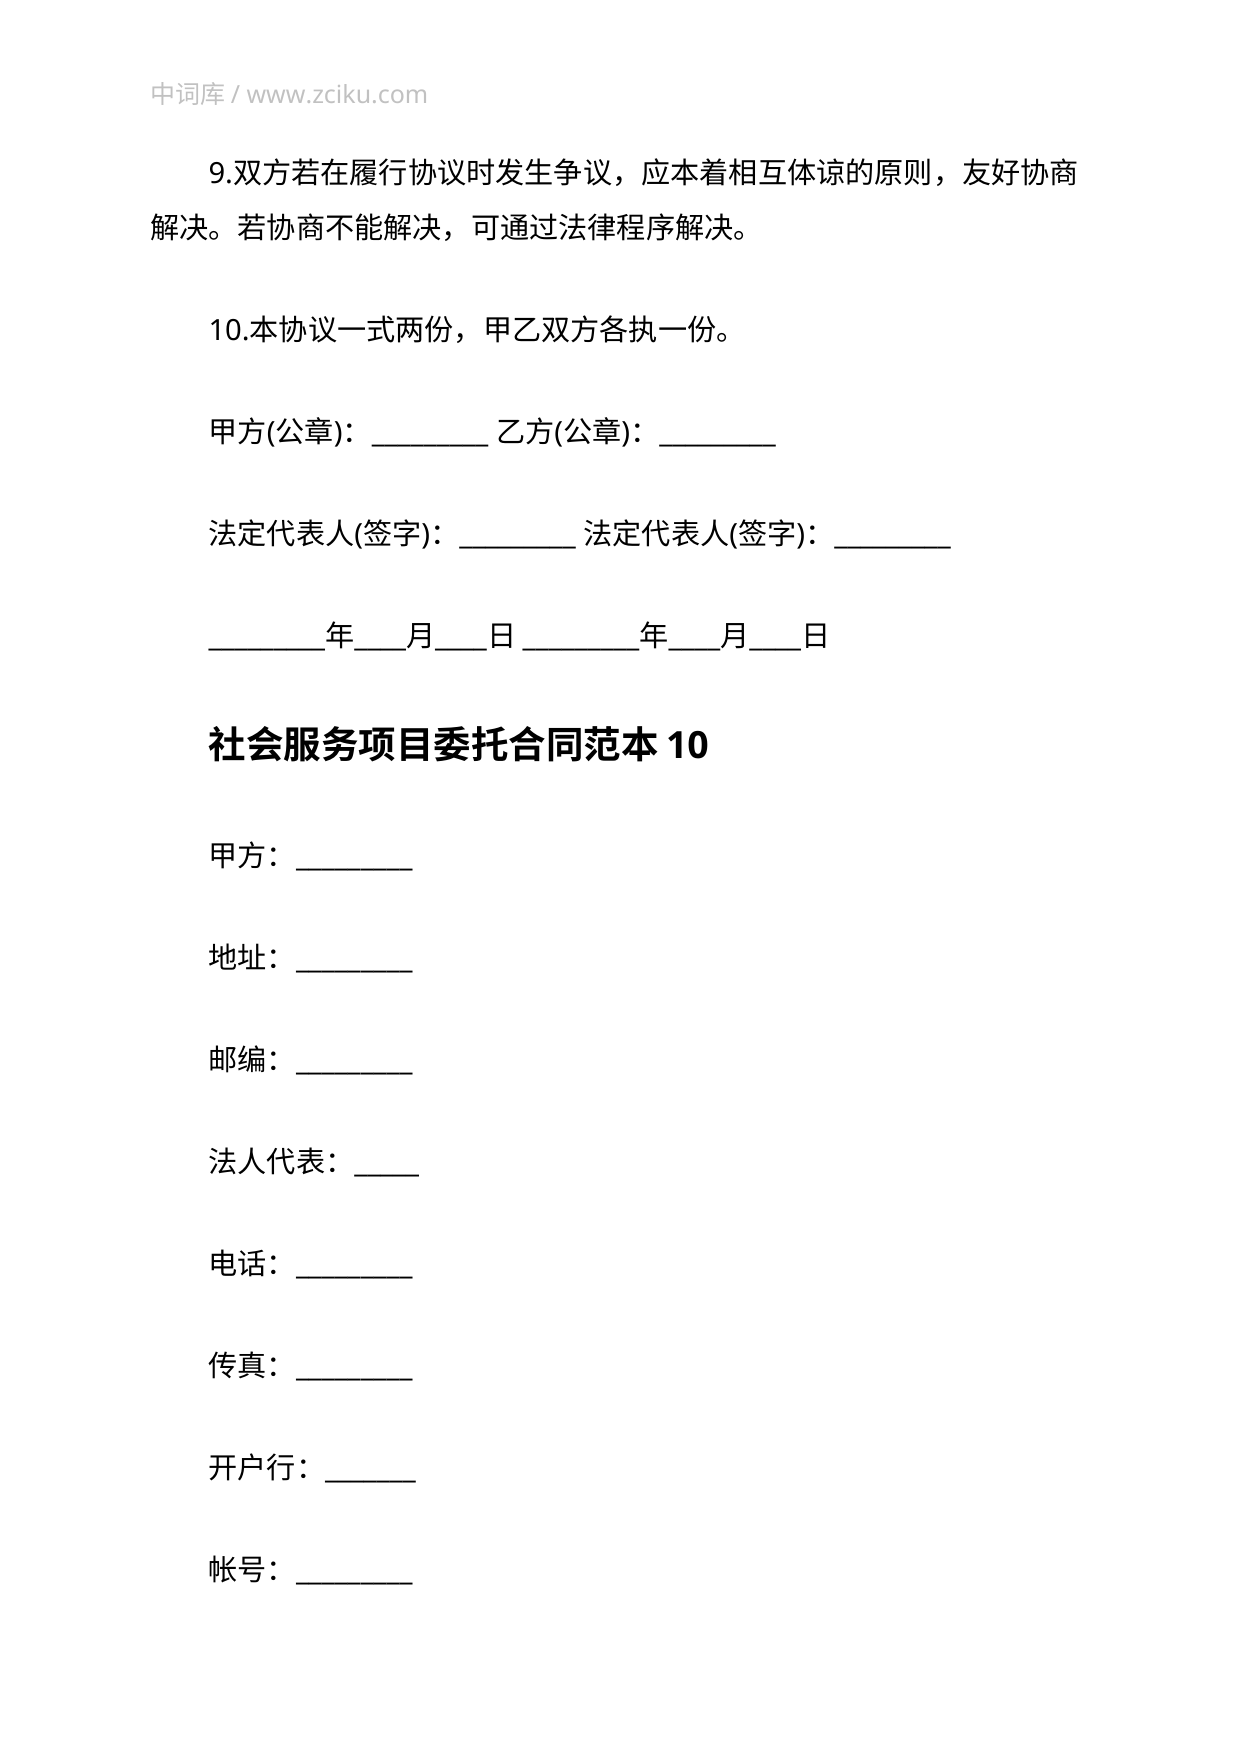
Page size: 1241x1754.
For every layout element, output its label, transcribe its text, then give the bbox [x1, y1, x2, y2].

text 帐号：_________ [150, 1546, 1090, 1588]
text 地址：_________ [150, 934, 1090, 977]
text 传真：_________ [150, 1342, 1090, 1384]
text 甲方(公章)：_________ 乙方(公章)：_________ [150, 409, 1090, 451]
text 社会服务项目委托合同范本10 [150, 715, 1090, 769]
text 邮编：_________ [150, 1036, 1090, 1079]
text 甲方：_________ [150, 832, 1090, 875]
text 9.双方若在履行协议时发生争议，应本着相互体谅的原则，友好协商解决。若协商不能解决，可通过法律程序解决。 [150, 150, 1090, 247]
text 电话：_________ [150, 1240, 1090, 1283]
text 开户行：_______ [150, 1444, 1090, 1487]
text _________年____月____日 _________年____月____日 [150, 613, 1090, 655]
text 法人代表：_____ [150, 1138, 1090, 1181]
text 10.本协议一式两份，甲乙双方各执一份。 [150, 307, 1090, 349]
text 法定代表人(签字)：_________ 法定代表人(签字)：_________ [150, 511, 1090, 553]
